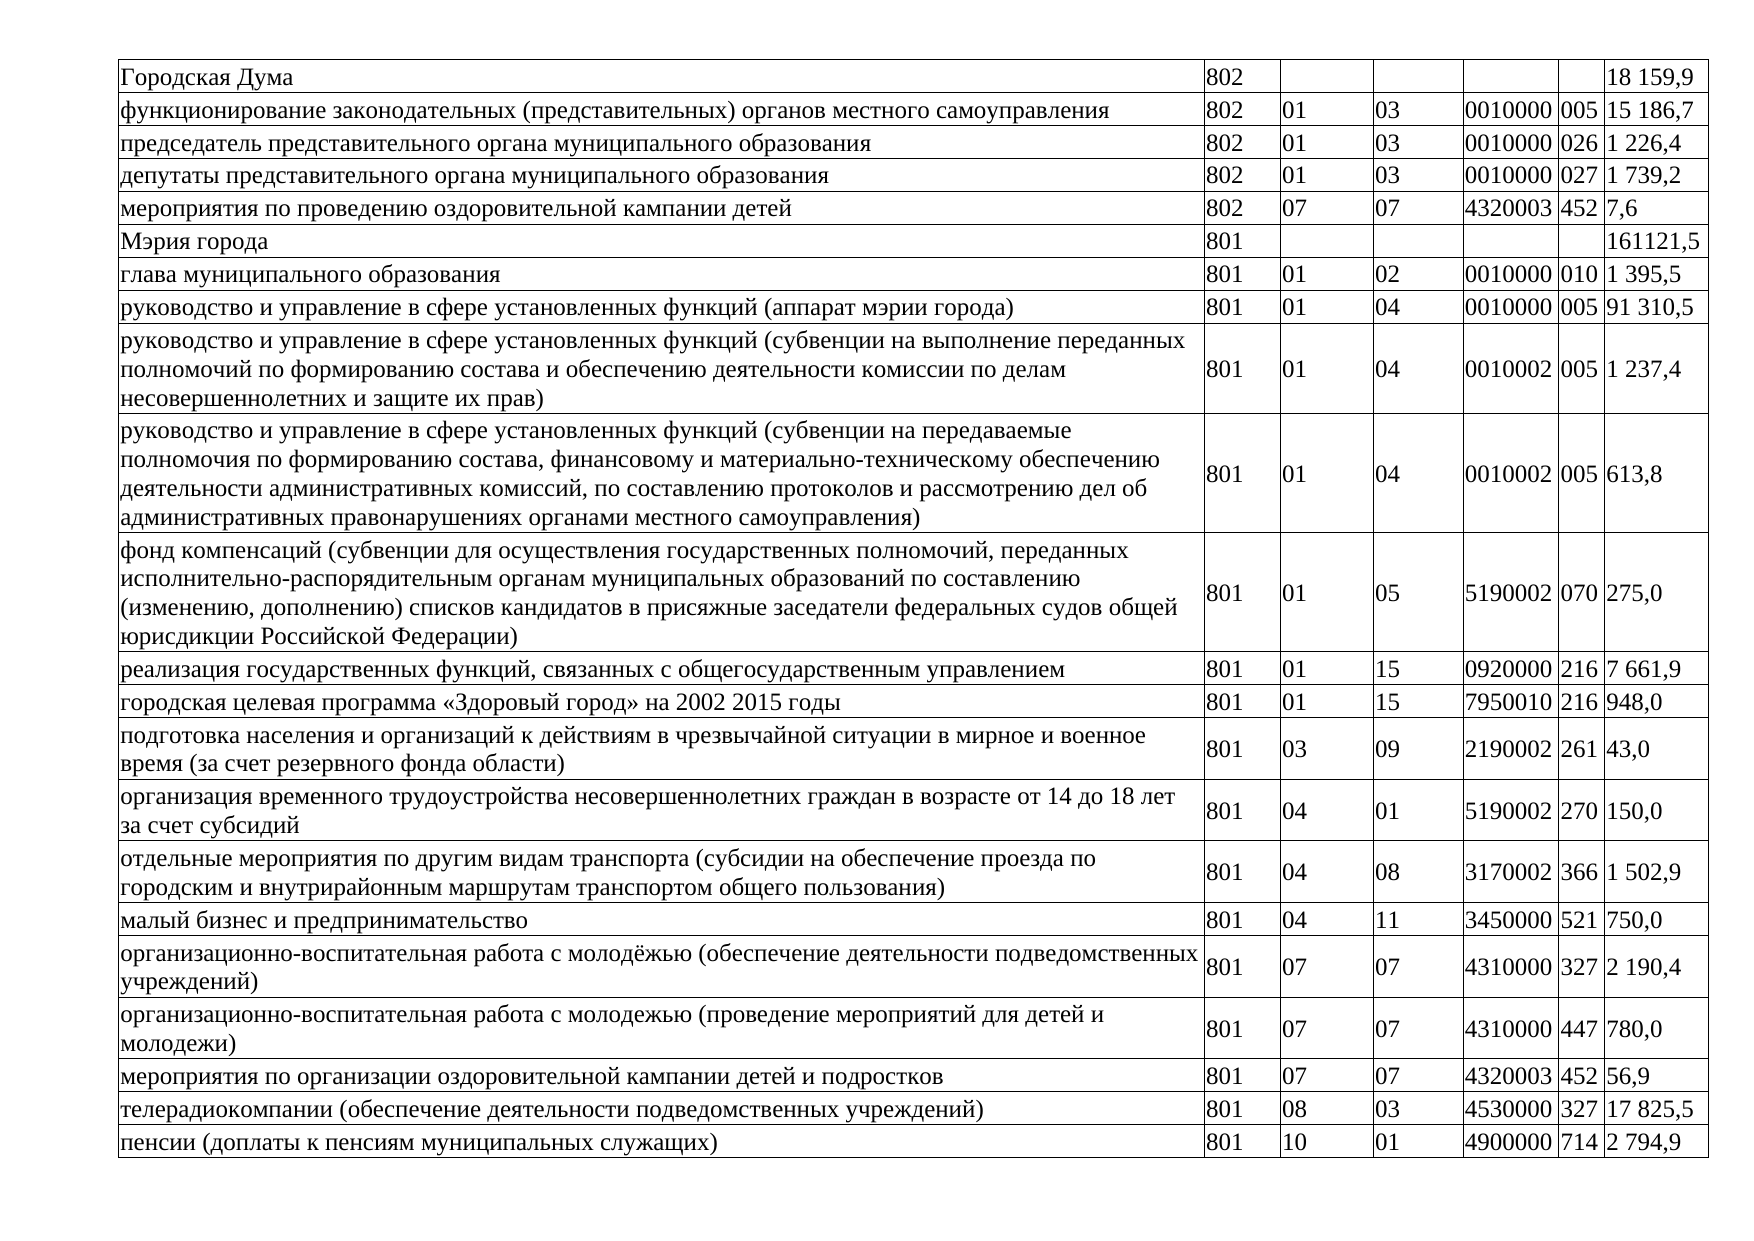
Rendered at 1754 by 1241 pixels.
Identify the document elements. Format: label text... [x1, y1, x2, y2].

table_cell 801 [1205, 291, 1280, 322]
table_cell руководство и управление в сфере установленных функций (субвенции на передаваемые полномочия по формированию состава, финансовому и материально-техническому обеспечению деятельности административных комиссий, по составлению протоколов и рассмотрению дел об административных правонарушениях органами местного самоуправления) [119, 414, 1204, 532]
table_cell 02 [1374, 258, 1463, 289]
table_cell подготовка населения и организаций к действиям в чрезвычайной ситуации в мирное и военное время (за счет резервного фонда области) [119, 718, 1204, 779]
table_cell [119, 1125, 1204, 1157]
table_cell Городская Дума [119, 60, 1204, 92]
table_cell 7 661,9 [1605, 652, 1708, 684]
table_cell 801 [1205, 414, 1280, 532]
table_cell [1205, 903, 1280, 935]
table_cell 07 [1281, 192, 1373, 224]
table_cell 801 [1205, 258, 1280, 289]
table_cell 801 [1205, 841, 1280, 902]
table_cell 04 [1281, 780, 1373, 840]
table_cell организация временного трудоустройства несовершеннолетних граждан в возрасте от 14 до 18 лет за счет субсидий [119, 780, 1204, 840]
table_cell [1374, 60, 1463, 92]
table_cell 270 [1559, 780, 1604, 840]
table_cell 01 [1281, 414, 1373, 532]
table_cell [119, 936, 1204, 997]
table_cell 91 310,5 [1605, 291, 1708, 322]
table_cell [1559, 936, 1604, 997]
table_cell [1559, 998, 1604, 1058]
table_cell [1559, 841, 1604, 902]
table_cell 15 [1374, 685, 1463, 717]
table_cell 0010000 [1464, 159, 1558, 191]
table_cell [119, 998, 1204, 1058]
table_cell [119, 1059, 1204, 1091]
table_cell 5190002 [1464, 780, 1558, 840]
table_cell 801 [1205, 533, 1280, 651]
table_cell [1559, 225, 1604, 257]
table_cell 005 [1559, 414, 1604, 532]
table_cell 005 [1559, 93, 1604, 125]
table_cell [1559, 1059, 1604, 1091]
table_cell функционирование законодательных (представительных) органов местного самоуправления [119, 93, 1204, 125]
table_cell 05 [1374, 533, 1463, 651]
table_cell 03 [1281, 718, 1373, 779]
table_cell 03 [1374, 93, 1463, 125]
table_cell 802 [1205, 126, 1280, 158]
table_cell 0010000 [1464, 258, 1558, 289]
table_cell 08 [1374, 841, 1463, 902]
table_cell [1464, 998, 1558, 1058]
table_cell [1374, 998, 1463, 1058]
table_cell 01 [1281, 533, 1373, 651]
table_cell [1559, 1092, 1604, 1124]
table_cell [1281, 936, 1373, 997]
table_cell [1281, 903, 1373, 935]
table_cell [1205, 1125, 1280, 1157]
table_cell 801 [1205, 652, 1280, 684]
table_cell 010 [1559, 258, 1604, 289]
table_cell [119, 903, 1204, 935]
table_cell 161121,5 [1605, 225, 1708, 257]
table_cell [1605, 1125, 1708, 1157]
table_cell 4320003 [1464, 192, 1558, 224]
table_cell 452 [1559, 192, 1604, 224]
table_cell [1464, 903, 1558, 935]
table_cell 1 226,4 [1605, 126, 1708, 158]
table_cell 3170002 [1464, 841, 1558, 902]
table_cell 7950010 [1464, 685, 1558, 717]
table_cell руководство и управление в сфере установленных функций (субвенции на выполнение переданных полномочий по формированию состава и обеспечению деятельности комиссии по делам несовершеннолетних и защите их прав) [119, 324, 1204, 413]
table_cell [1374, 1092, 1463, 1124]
table_cell 802 [1205, 192, 1280, 224]
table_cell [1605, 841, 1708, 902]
table_cell 04 [1374, 414, 1463, 532]
table_cell 07 [1374, 192, 1463, 224]
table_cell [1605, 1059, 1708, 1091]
table_cell 801 [1205, 780, 1280, 840]
table_cell 01 [1281, 93, 1373, 125]
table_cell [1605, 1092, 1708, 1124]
table_cell [1281, 225, 1373, 257]
table_cell 0920000 [1464, 652, 1558, 684]
table_cell 09 [1374, 718, 1463, 779]
table_cell 01 [1281, 291, 1373, 322]
table_cell 261 [1559, 718, 1604, 779]
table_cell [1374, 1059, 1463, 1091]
table_cell 01 [1374, 780, 1463, 840]
table_cell 802 [1205, 159, 1280, 191]
table_cell [1374, 225, 1463, 257]
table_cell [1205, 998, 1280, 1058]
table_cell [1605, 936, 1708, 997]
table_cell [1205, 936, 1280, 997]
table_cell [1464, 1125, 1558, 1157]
table_cell 801 [1205, 324, 1280, 413]
table_cell 04 [1374, 324, 1463, 413]
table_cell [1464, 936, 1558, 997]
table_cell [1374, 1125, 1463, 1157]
table_cell депутаты представительного органа муниципального образования [119, 159, 1204, 191]
table_cell 01 [1281, 324, 1373, 413]
table_cell 18 159,9 [1605, 60, 1708, 92]
table_cell 275,0 [1605, 533, 1708, 651]
table_cell 2190002 [1464, 718, 1558, 779]
table_cell 1 739,2 [1605, 159, 1708, 191]
table_cell 0010000 [1464, 93, 1558, 125]
table_cell 801 [1205, 225, 1280, 257]
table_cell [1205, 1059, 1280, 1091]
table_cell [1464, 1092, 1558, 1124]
table_cell 1 395,5 [1605, 258, 1708, 289]
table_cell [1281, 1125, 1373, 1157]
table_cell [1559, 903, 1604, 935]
table_cell 802 [1205, 93, 1280, 125]
table_cell мероприятия по проведению оздоровительной кампании детей [119, 192, 1204, 224]
table_cell 15 186,7 [1605, 93, 1708, 125]
table_cell 150,0 [1605, 780, 1708, 840]
table_cell 03 [1374, 159, 1463, 191]
table_cell 04 [1374, 291, 1463, 322]
table_cell 613,8 [1605, 414, 1708, 532]
table_cell 802 [1205, 60, 1280, 92]
table_cell 005 [1559, 291, 1604, 322]
table_cell 027 [1559, 159, 1604, 191]
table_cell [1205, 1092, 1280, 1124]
table_cell 216 [1559, 652, 1604, 684]
table_cell 948,0 [1605, 685, 1708, 717]
table_cell 1 237,4 [1605, 324, 1708, 413]
table_cell 005 [1559, 324, 1604, 413]
table_cell глава муниципального образования [119, 258, 1204, 289]
table_cell отдельные мероприятия по другим видам транспорта (субсидии на обеспечение проезда по городским и внутрирайонным маршрутам транспортом общего пользования) [119, 841, 1204, 902]
table_cell 01 [1281, 652, 1373, 684]
table_cell [1464, 225, 1558, 257]
table_cell 0010000 [1464, 291, 1558, 322]
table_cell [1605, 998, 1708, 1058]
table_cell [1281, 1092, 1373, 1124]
table_cell Мэрия города [119, 225, 1204, 257]
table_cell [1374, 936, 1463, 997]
table_cell 026 [1559, 126, 1604, 158]
table_cell 03 [1374, 126, 1463, 158]
table_cell 7,6 [1605, 192, 1708, 224]
table_cell руководство и управление в сфере установленных функций (аппарат мэрии города) [119, 291, 1204, 322]
table_cell 43,0 [1605, 718, 1708, 779]
table_cell 0010002 [1464, 414, 1558, 532]
table_cell 01 [1281, 685, 1373, 717]
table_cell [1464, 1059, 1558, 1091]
table_cell 04 [1281, 841, 1373, 902]
table_cell фонд компенсаций (субвенции для осуществления государственных полномочий, переданных исполнительно-распорядительным органам муниципальных образований по составлению (изменению, дополнению) списков кандидатов в присяжные заседатели федеральных судов общей юрисдикции Российской Федерации) [119, 533, 1204, 651]
table_cell [1281, 60, 1373, 92]
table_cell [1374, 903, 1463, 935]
table_cell 216 [1559, 685, 1604, 717]
table_cell 0010000 [1464, 126, 1558, 158]
table_cell 01 [1281, 258, 1373, 289]
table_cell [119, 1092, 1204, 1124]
table_cell председатель представительного органа муниципального образования [119, 126, 1204, 158]
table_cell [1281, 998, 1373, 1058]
table_cell 15 [1374, 652, 1463, 684]
table_cell 5190002 [1464, 533, 1558, 651]
table_cell 01 [1281, 159, 1373, 191]
table_cell [1464, 60, 1558, 92]
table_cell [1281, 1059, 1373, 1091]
table_cell 801 [1205, 685, 1280, 717]
table_cell реализация государственных функций, связанных с общегосударственным управлением [119, 652, 1204, 684]
table_cell городская целевая программа «Здоровый город» на 2002 2015 годы [119, 685, 1204, 717]
table_cell 0010002 [1464, 324, 1558, 413]
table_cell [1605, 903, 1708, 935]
table_cell 070 [1559, 533, 1604, 651]
table_cell 801 [1205, 718, 1280, 779]
table_cell 01 [1281, 126, 1373, 158]
table_cell [1559, 60, 1604, 92]
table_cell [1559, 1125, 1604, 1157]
